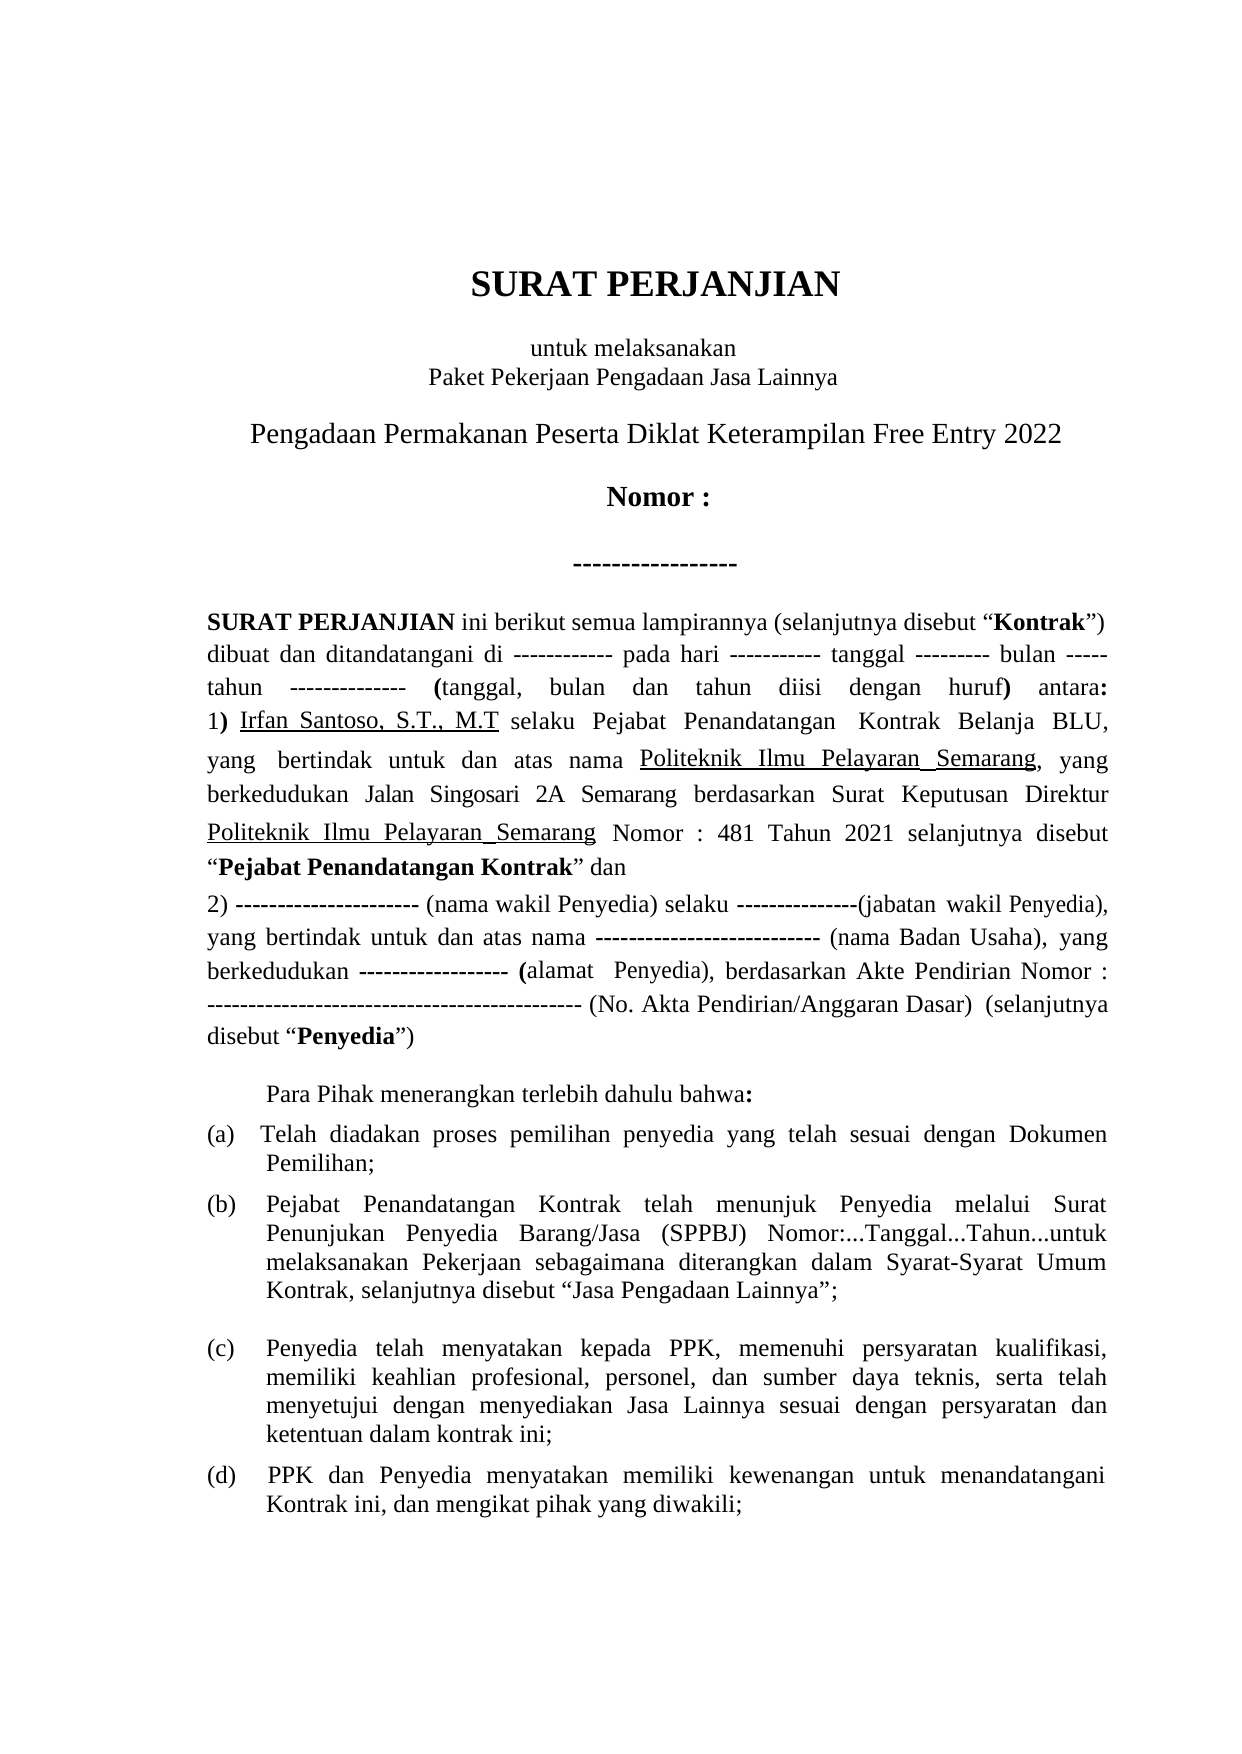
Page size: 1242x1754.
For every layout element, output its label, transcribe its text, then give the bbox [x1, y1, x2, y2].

text Pengadaan Permakanan Peserta Diklat Keterampilan Free Entry 2022 [250, 420, 1114, 449]
text 2) ---------------------- (nama wakil Penyedia) selaku ---------------(jabatan wakil Penyedia), yang bertindak untuk dan atas nama --------------------------- (nama Badan Usaha), yang berkedudukan ------------------ (alamat Penyedia), berdasarkan Akte Pendirian Nomor : --------------------------------------------- (No. Akta Pendirian/Anggaran Dasar) (selanjutnya disebut “Penyedia”) [207, 889, 1108, 1050]
text Kontrak ini, dan mengikat pihak yang diwakili; [266, 1489, 1114, 1518]
text Nomor : ----------------- [513, 479, 797, 579]
text (c) Penyedia telah menyatakan kepada PPK, memenuhi persyaratan kualifikasi, memiliki keahlian profesional, personel, dan sumber daya teknis, serta telah menyetujui dengan menyediakan Jasa Lainnya sesuai dengan persyaratan dan ketentuan dalam kontrak ini; [207, 1333, 1108, 1448]
text Paket Pekerjaan Pengadaan Jasa Lainnya [411, 362, 853, 391]
text SURAT PERJANJIAN [465, 263, 845, 304]
text Para Pihak menerangkan terlebih dahulu bahwa: [264, 1079, 796, 1108]
text (a) Telah diadakan proses pemilihan penyedia yang telah sesuai dengan Dokumen Pemilihan; [207, 1119, 1108, 1177]
text (b) Pejabat Penandatangan Kontrak telah menunjuk Penyedia melalui Surat Penunjukan Penyedia Barang/Jasa (SPPBJ) Nomor:...Tanggal...Tahun...untuk melaksanakan Pekerjaan sebagaimana diterangkan dalam Syarat-Syarat Umum Kontrak, selanjutnya disebut “Jasa Pengadaan Lainnya”; [207, 1189, 1108, 1304]
text untuk melaksanakan [411, 333, 853, 362]
text dibuat dan ditandatangani di ------------ pada hari ----------- tanggal --------- bulan ----- tahun -------------- (tanggal, bulan dan tahun diisi dengan huruf) antara: 1) Irfan Santoso, S.T., M.T selaku Pejabat Penandatangan Kontrak Belanja BLU, yang bertindak untuk dan atas nama Politeknik Ilmu Pelayaran Semarang, yang berkedudukan Jalan Singosari 2A Semarang berdasarkan Surat Keputusan Direktur Politeknik Ilmu Pelayaran Semarang Nomor : 481 Tahun 2021 selanjutnya disebut “Pejabat Penandatangan Kontrak” dan [207, 639, 1108, 881]
text SURAT PERJANJIAN ini berikut semua lampirannya (selanjutnya disebut “Kontrak”) [207, 612, 1107, 635]
text (d) PPK dan Penyedia menyatakan memiliki kewenangan untuk menandatangani [207, 1460, 1108, 1489]
